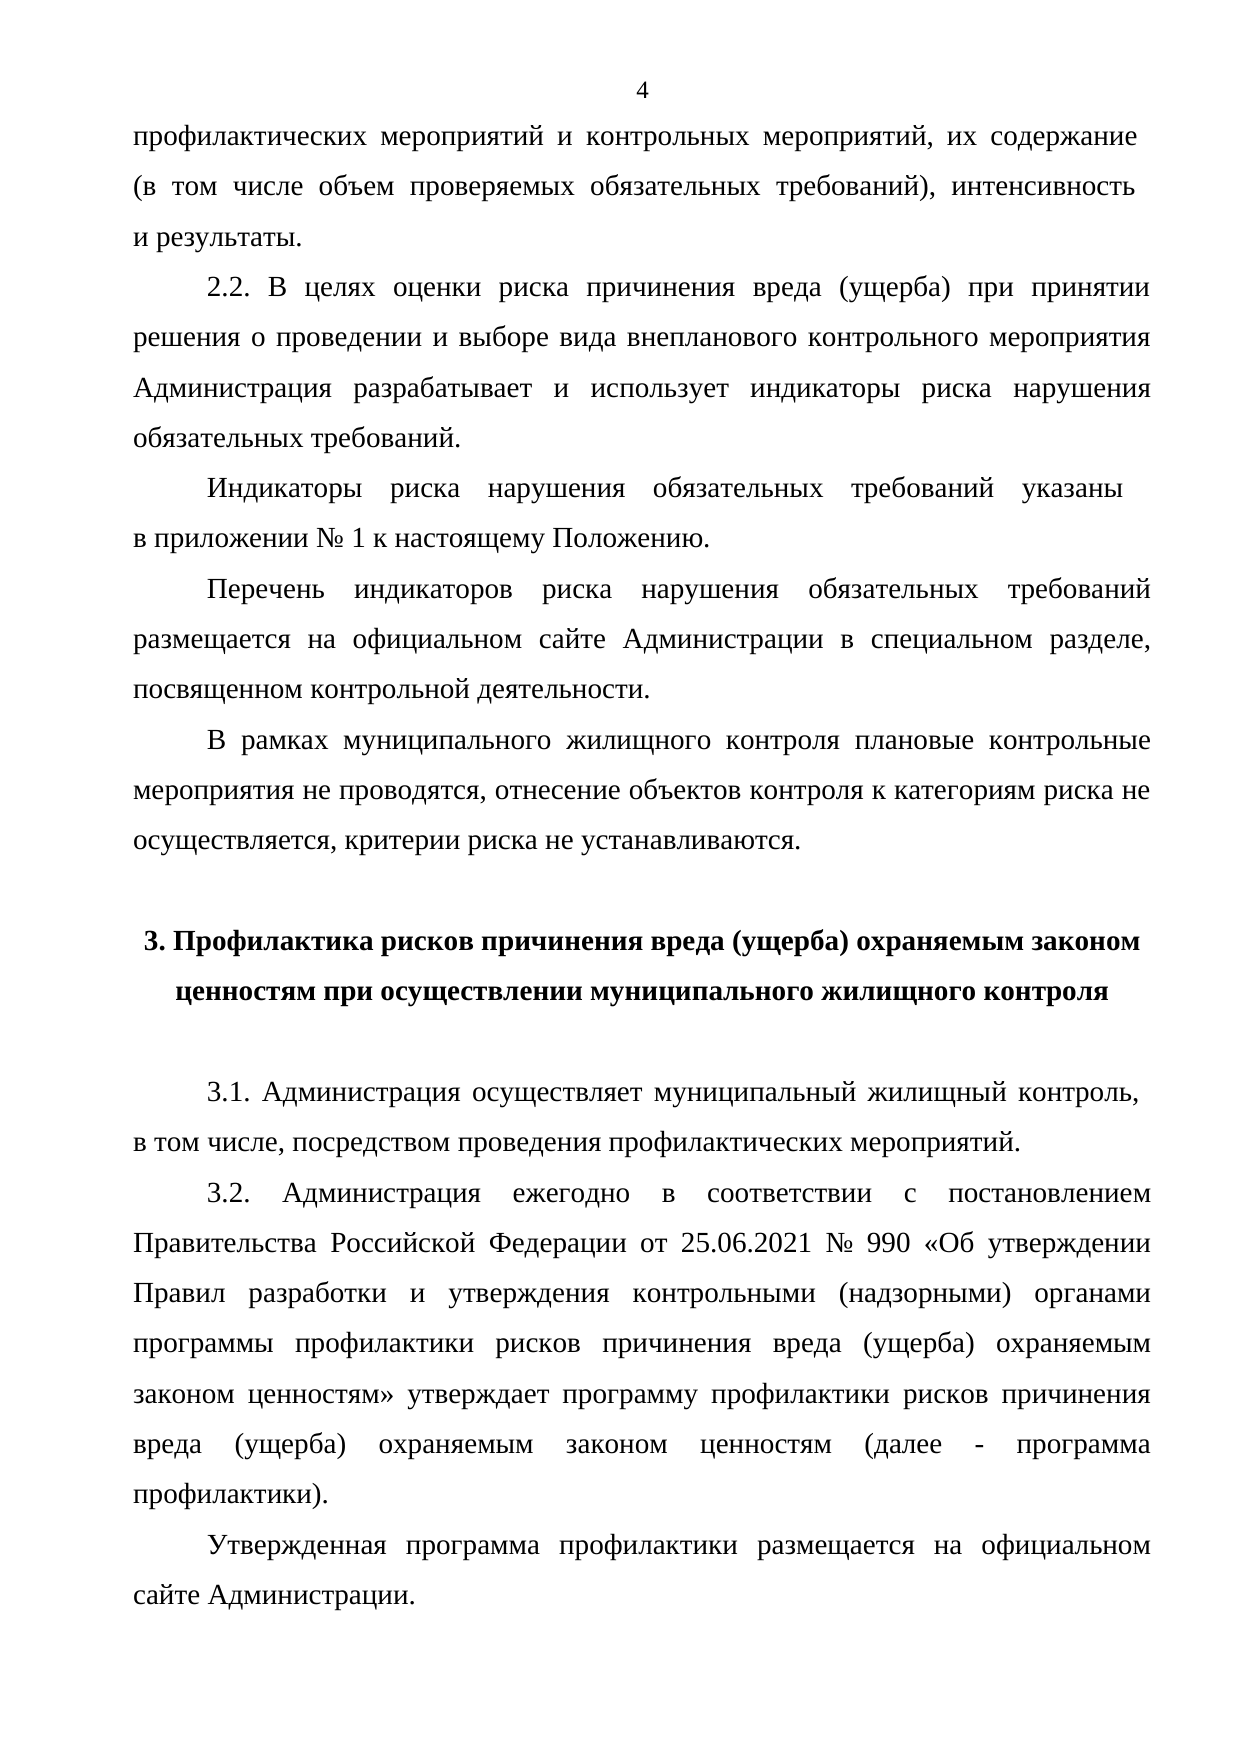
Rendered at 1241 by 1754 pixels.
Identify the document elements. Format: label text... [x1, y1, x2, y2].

text 3. Профилактика рисков причинения вреда (ущерба) охраняемым законом ценностям при осуществлении муниципального жилищного контроля [133, 923, 1152, 1007]
text 3.2. Администрация ежегодно в соответствии с постановлением Правительства Российской Федерации от 25.06.2021 № 990 «Об утверждении Правил разработки и утверждения контрольными (надзорными) органами программы профилактики рисков причинения вреда (ущерба) охраняемым законом ценностям» утверждает программу профилактики рисков причинения вреда (ущерба) охраняемым законом ценностям (далее - программа профилактики). [133, 1175, 1152, 1510]
text Индикаторы риска нарушения обязательных требований указаны в приложении № 1 к настоящему Положению. [133, 470, 1152, 554]
text Утвержденная программа профилактики размещается на официальном сайте Администрации. [133, 1527, 1152, 1611]
text Перечень индикаторов риска нарушения обязательных требований размещается на официальном сайте Администрации в специальном разделе, посвященном контрольной деятельности. [133, 571, 1152, 705]
text В рамках муниципального жилищного контроля плановые контрольные мероприятия не проводятся, отнесение объектов контроля к категориям риска не осуществляется, критерии риска не устанавливаются. [133, 722, 1152, 856]
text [133, 118, 1152, 252]
text 2.2. В целях оценки риска причинения вреда (ущерба) при принятии решения о проведении и выборе вида внепланового контрольного мероприятия Администрация разрабатывает и использует индикаторы риска нарушения обязательных требований. [133, 269, 1152, 453]
text 3.1. Администрация осуществляет муниципальный жилищный контроль, в том числе, посредством проведения профилактических мероприятий. [133, 1074, 1152, 1158]
